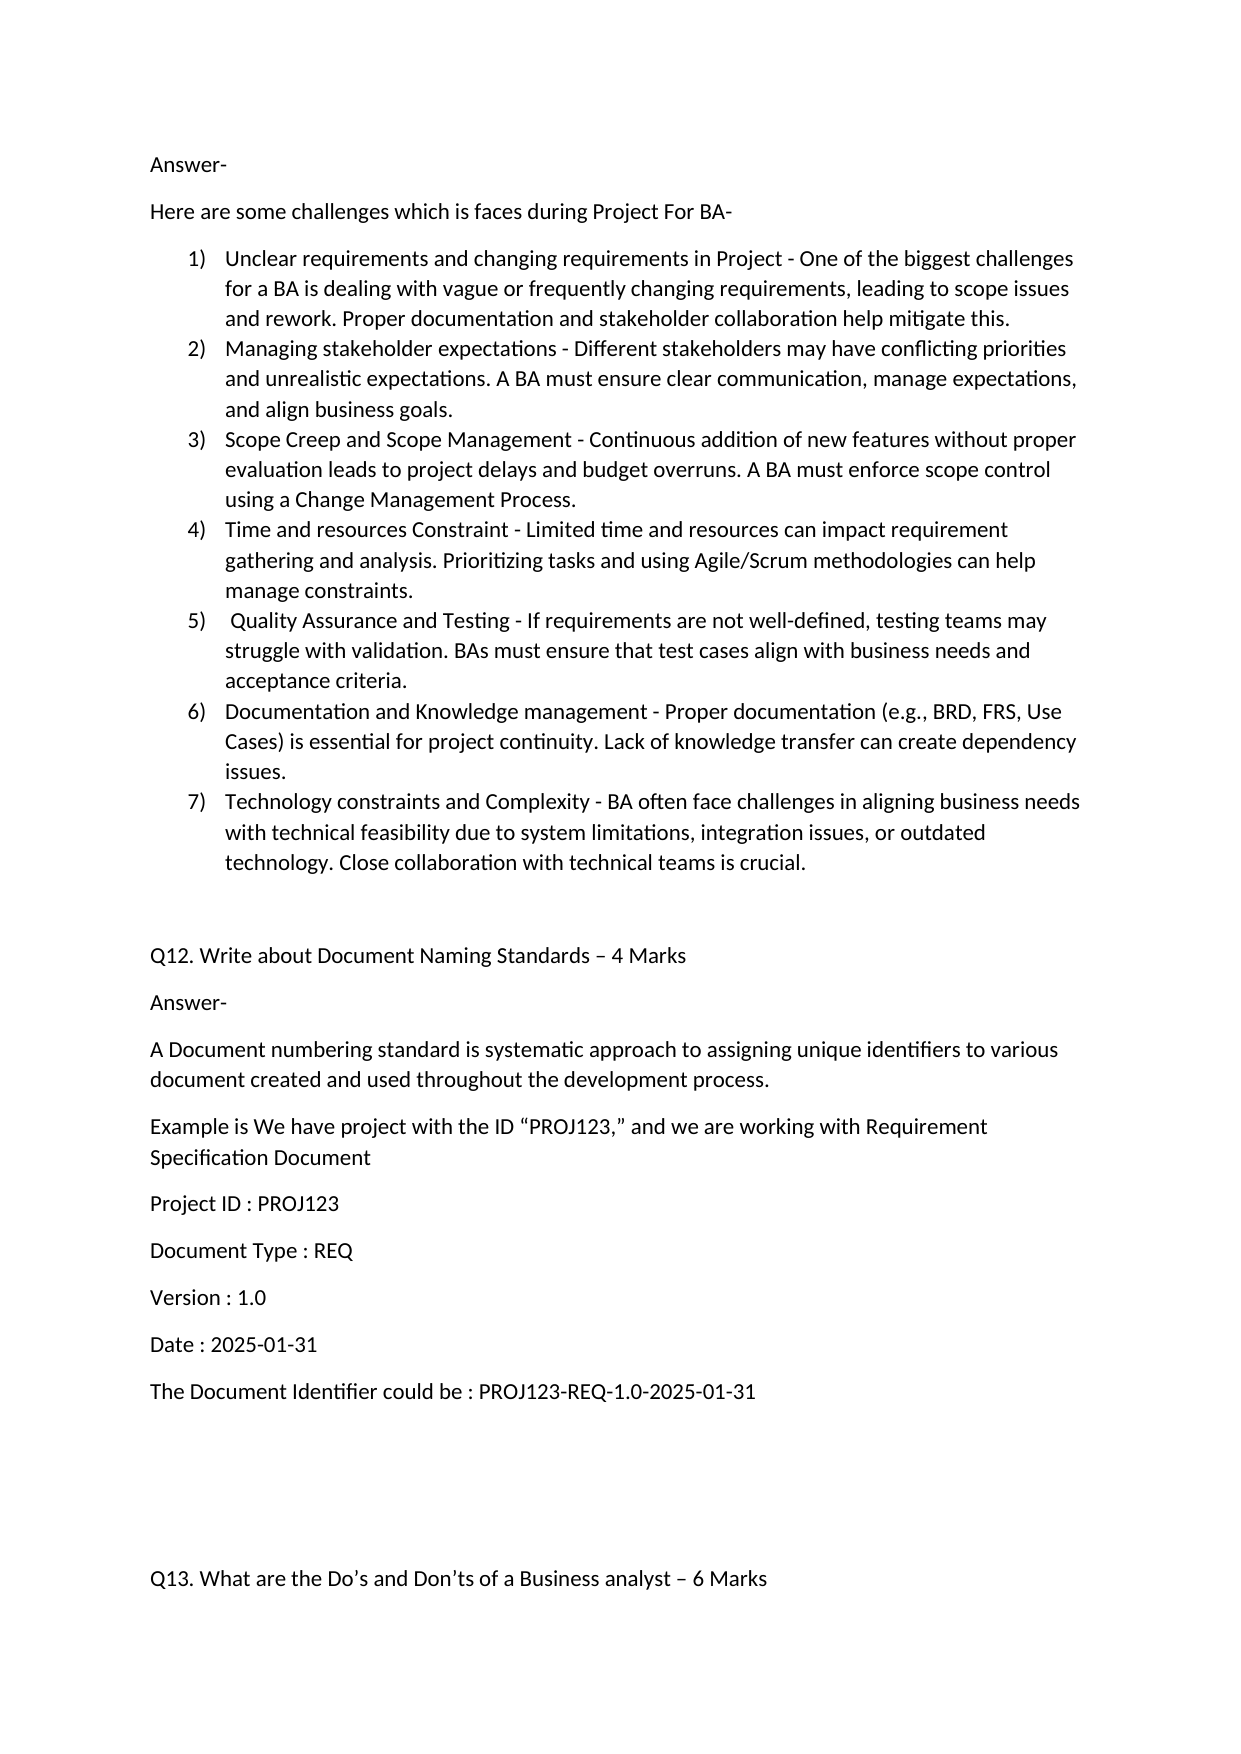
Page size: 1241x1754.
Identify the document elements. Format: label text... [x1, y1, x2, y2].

text The Document Identifier could be : PROJ123-REQ-1.0-2025-01-31 [150, 1377, 1090, 1405]
text Q12. Write about Document Naming Standards – 4 Marks [150, 942, 1090, 970]
text Q13. What are the Do’s and Don’ts of a Business analyst – 6 Marks [150, 1564, 1090, 1593]
list Quality Assurance and Testing - If requirements are not well-defined, testing teams may struggle with validation. BAs must ensure that test cases align with business needs and acceptance criteria. [187, 606, 1090, 695]
text A Document numbering standard is systematic approach to assigning unique identifiers to various document created and used throughout the development process. [150, 1035, 1090, 1094]
text Answer- [150, 150, 1090, 178]
text Answer- [150, 988, 1090, 1017]
text Example is We have project with the ID “PROJ123,” and we are working with Requirement Specification Document [150, 1112, 1090, 1171]
list Scope Creep and Scope Management - Continuous addition of new features without proper evaluation leads to project delays and budget overruns. A BA must enforce scope control using a Change Management Process. [187, 425, 1090, 513]
text Here are some challenges which is faces during Project For BA- [150, 197, 1090, 225]
text Version : 1.0 [150, 1283, 1090, 1311]
list Technology constraints and Complexity - BA often face challenges in aligning business needs with technical feasibility due to system limitations, integration issues, or outdated technology. Close collaboration with technical teams is crucial. [187, 787, 1090, 876]
list Managing stakeholder expectations - Different stakeholders may have conflicting priorities and unrealistic expectations. A BA must ensure clear communication, manage expectations, and align business goals. [187, 334, 1090, 423]
list Unclear requirements and changing requirements in Project - One of the biggest challenges for a BA is dealing with vague or frequently changing requirements, leading to scope issues and rework. Proper documentation and stakeholder collaboration help mitigate this. [187, 244, 1090, 332]
text Date : 2025-01-31 [150, 1330, 1090, 1358]
text Document Type : REQ [150, 1236, 1090, 1264]
list Time and resources Constraint - Limited time and resources can impact requirement gathering and analysis. Prioritizing tasks and using Agile/Scrum methodologies can help manage constraints. [187, 516, 1090, 604]
text Project ID : PROJ123 [150, 1189, 1090, 1218]
list Documentation and Knowledge management - Proper documentation (e.g., BRD, FRS, Use Cases) is essential for project continuity. Lack of knowledge transfer can create dependency issues. [187, 697, 1090, 785]
